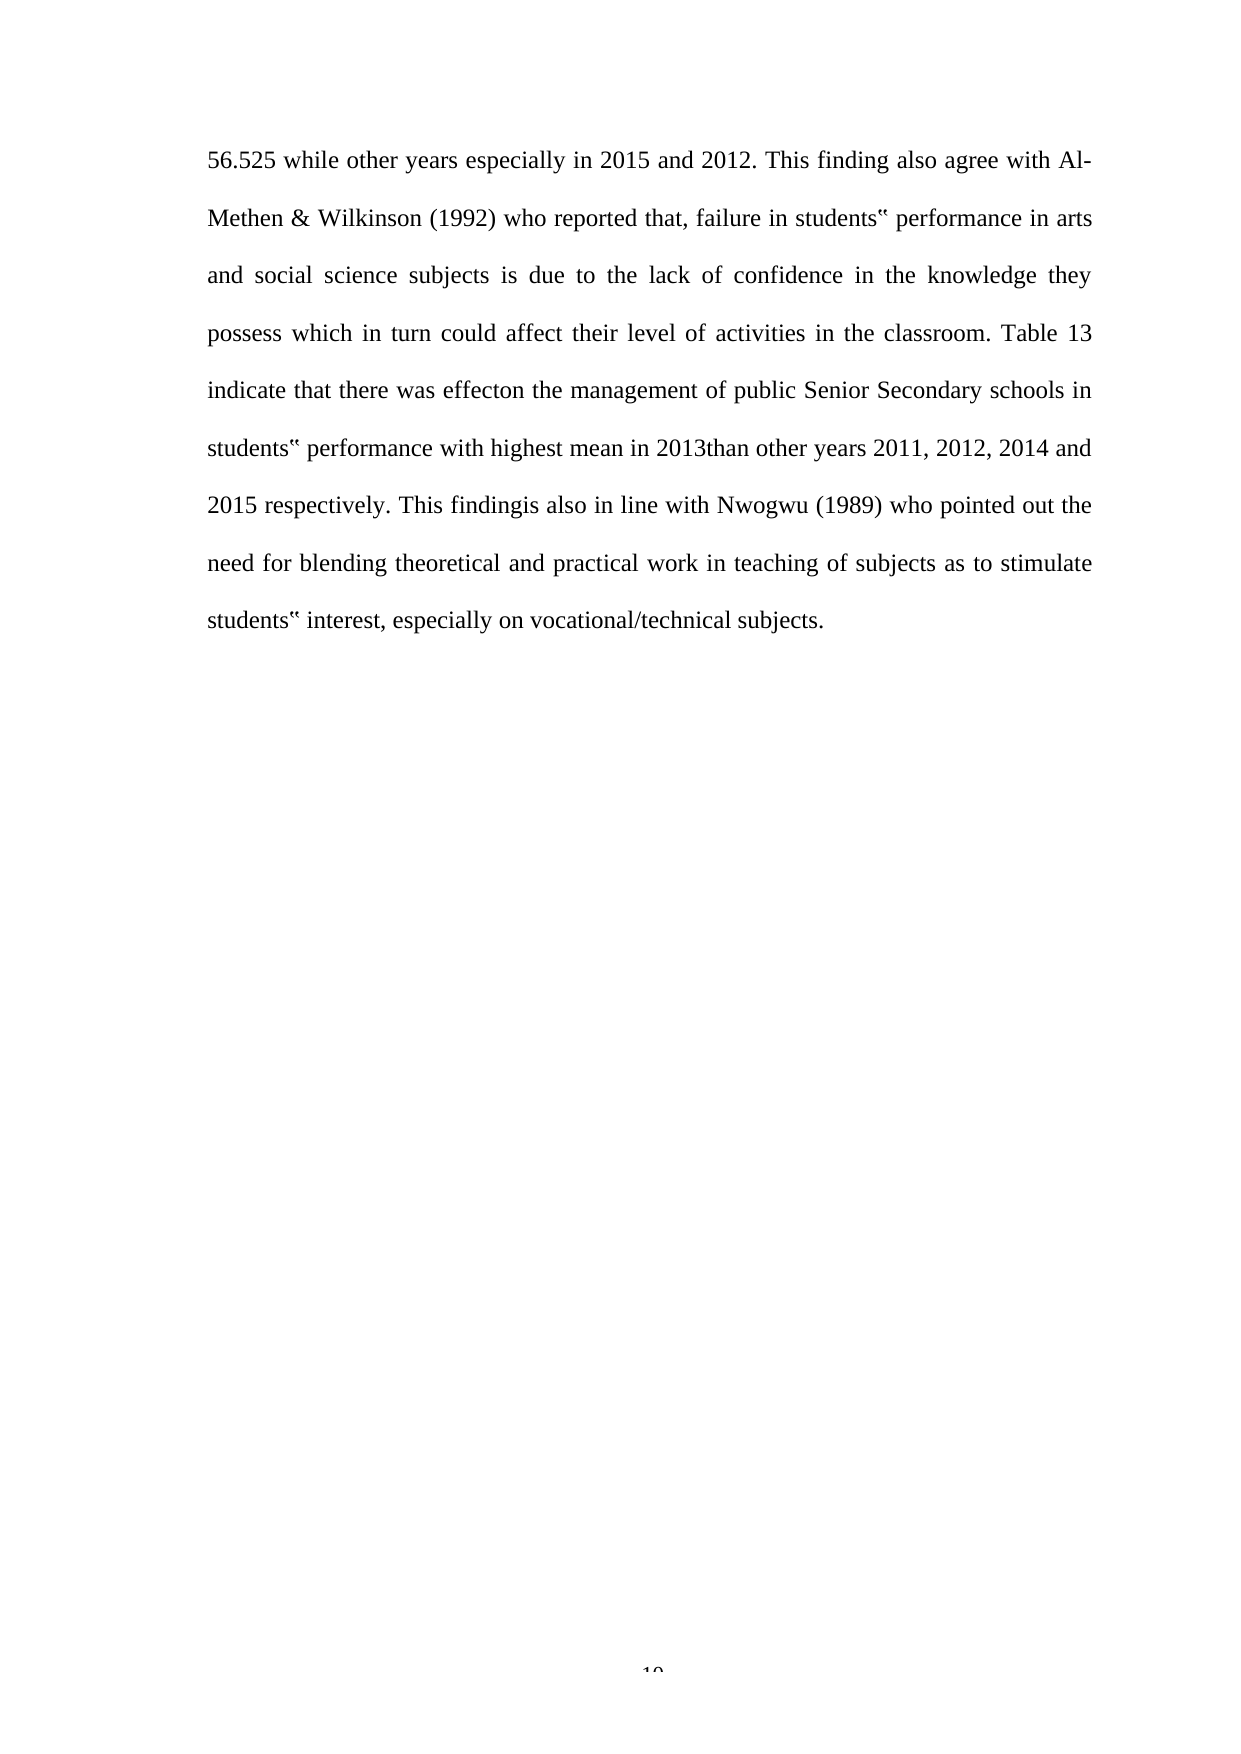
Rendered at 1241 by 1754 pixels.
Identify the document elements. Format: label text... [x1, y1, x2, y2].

text 56.525 while other years especially in 2015 and 2012. This finding also agree with Al- Methen & Wilkinson (1992) who reported that, failure in students‟ performance in arts and social science subjects is due to the lack of confidence in the knowledge they possess which in turn could affect their level of activities in the classroom. Table 13 indicate that there was effecton the management of public Senior Secondary schools in students‟ performance with highest mean in 2013than other years 2011, 2012, 2014 and 2015 respectively. This findingis also in line with Nwogwu (1989) who pointed out the need for blending theoretical and practical work in teaching of subjects as to stimulate students‟ interest, especially on vocational/technical subjects. [207, 145, 1093, 634]
